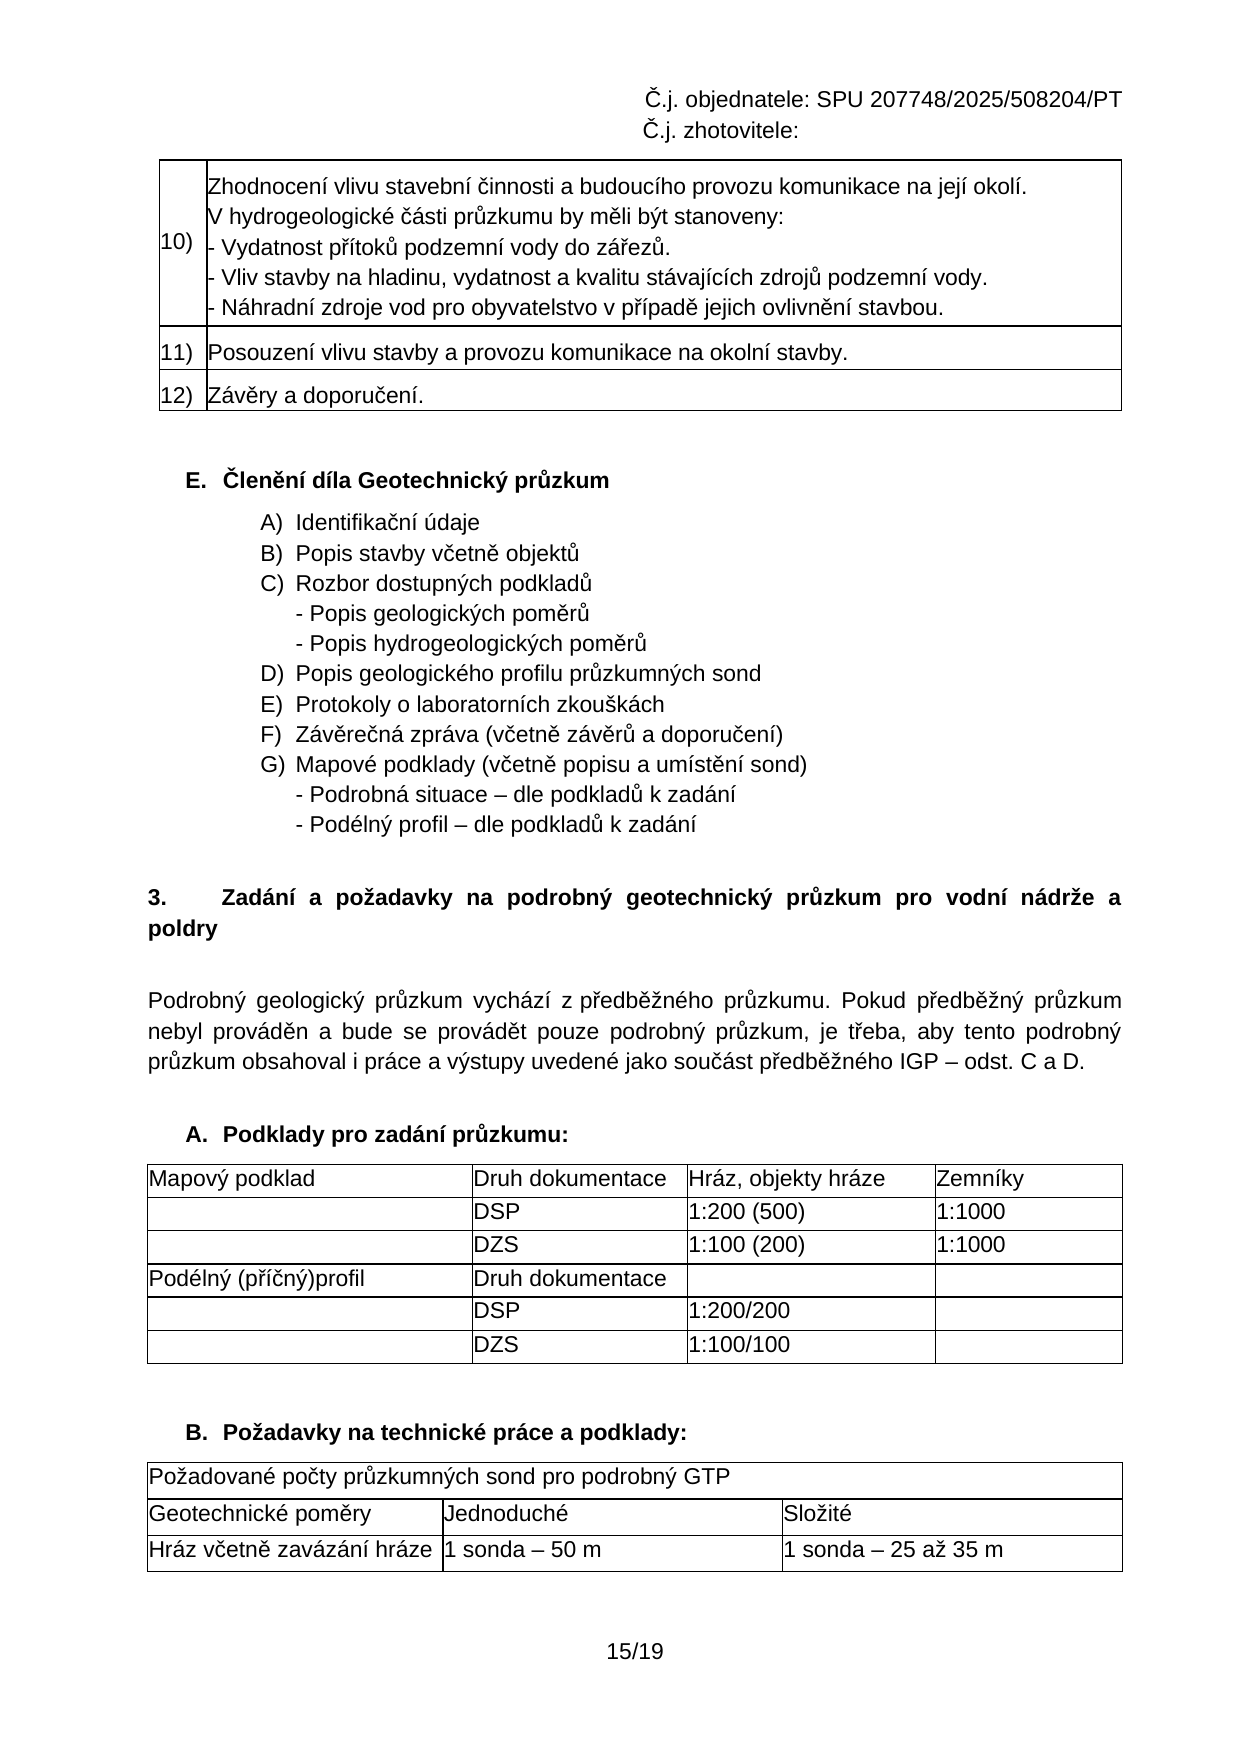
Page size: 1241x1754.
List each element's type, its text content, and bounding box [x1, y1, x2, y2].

table_cell Druh dokumentace [473, 1265, 687, 1296]
text - Popis geologických poměrů [295, 600, 1122, 626]
table_cell 1 sonda – 25 až 35 m [783, 1536, 1122, 1571]
list Závěrečná zpráva (včetně závěrů a doporučení) [260, 721, 1122, 747]
table_cell 10) [160, 161, 206, 325]
table_cell 1:1000 [936, 1231, 1122, 1263]
table_cell DZS [473, 1331, 687, 1363]
table_cell 1:100 (200) [688, 1231, 935, 1263]
table_header Druh dokumentace [473, 1165, 687, 1197]
table_cell [936, 1331, 1122, 1363]
table_cell Hráz včetně zavázání hráze [148, 1536, 442, 1571]
table_cell 1 sonda – 50 m [444, 1536, 782, 1571]
table_cell 1:1000 [936, 1198, 1122, 1230]
table_cell 1:200/200 [688, 1298, 935, 1329]
list Identifikační údaje [260, 509, 1122, 536]
list Zadání a požadavky na podrobný geotechnický průzkum pro vodní nádrže a poldry [148, 884, 1122, 941]
table_cell DZS [473, 1231, 687, 1263]
text Podrobný geologický průzkum vychází z předběžného průzkumu. Pokud předběžný průzkum nebyl prováděn a bude se provádět pouze podrobný průzkum, je třeba, aby tento podrobný průzkum obsahoval i práce a výstupy uvedené jako součást předběžného IGP – odst. C a D. [148, 987, 1122, 1074]
table_cell Posouzení vlivu stavby a provozu komunikace na okolní stavby. [208, 327, 1121, 369]
table_cell [936, 1298, 1122, 1329]
table_header Požadované počty průzkumných sond pro podrobný GTP [148, 1463, 1122, 1498]
list Členění díla Geotechnický průzkum [185, 467, 1122, 493]
table_cell Závěry a doporučení. [208, 370, 1121, 410]
table_cell DSP [473, 1298, 687, 1329]
table_cell Geotechnické poměry [148, 1500, 442, 1534]
text - Podélný profil – dle podkladů k zadání [295, 811, 1122, 838]
table_cell 12) [160, 370, 206, 410]
list Podklady pro zadání průzkumu: [185, 1121, 1122, 1147]
table_cell [148, 1298, 472, 1329]
table_cell [148, 1231, 472, 1263]
table_header Mapový podklad [148, 1165, 472, 1197]
list Popis stavby včetně objektů [260, 539, 1122, 566]
table_cell Jednoduché [444, 1500, 782, 1534]
table_cell Složité [783, 1500, 1122, 1534]
list Požadavky na technické práce a podklady: [185, 1419, 1122, 1446]
text - Podrobná situace – dle podkladů k zadání [295, 781, 1122, 808]
text - Popis hydrogeologických poměrů [295, 630, 1122, 657]
table_cell 1:100/100 [688, 1331, 935, 1363]
table_cell Zhodnocení vlivu stavební činnosti a budoucího provozu komunikace na její okolí. V hydrogeologické části průzkumu by měli být stanoveny: - Vydatnost přítoků podzemní vody do zářezů. - Vliv stavby na hladinu, vydatnost a kvalitu stávajících zdrojů podzemní vody. - Náhradní zdroje vod pro obyvatelstvo v případě jejich ovlivnění stavbou. [208, 161, 1121, 325]
table_cell 1:200 (500) [688, 1198, 935, 1230]
table_cell [148, 1331, 472, 1363]
table_cell [148, 1198, 472, 1230]
table_header Hráz, objekty hráze [688, 1165, 935, 1197]
list Popis geologického profilu průzkumných sond [260, 660, 1122, 687]
list Mapové podklady (včetně popisu a umístění sond) [260, 751, 1122, 777]
table_cell DSP [473, 1198, 687, 1230]
table_cell [688, 1265, 935, 1296]
table_cell [936, 1265, 1122, 1296]
table_header Zemníky [936, 1165, 1122, 1197]
list Rozbor dostupných podkladů [260, 570, 1122, 596]
table_cell Podélný (příčný)profil [148, 1265, 472, 1296]
list Protokoly o laboratorních zkouškách [260, 691, 1122, 717]
table_cell 11) [160, 327, 206, 369]
